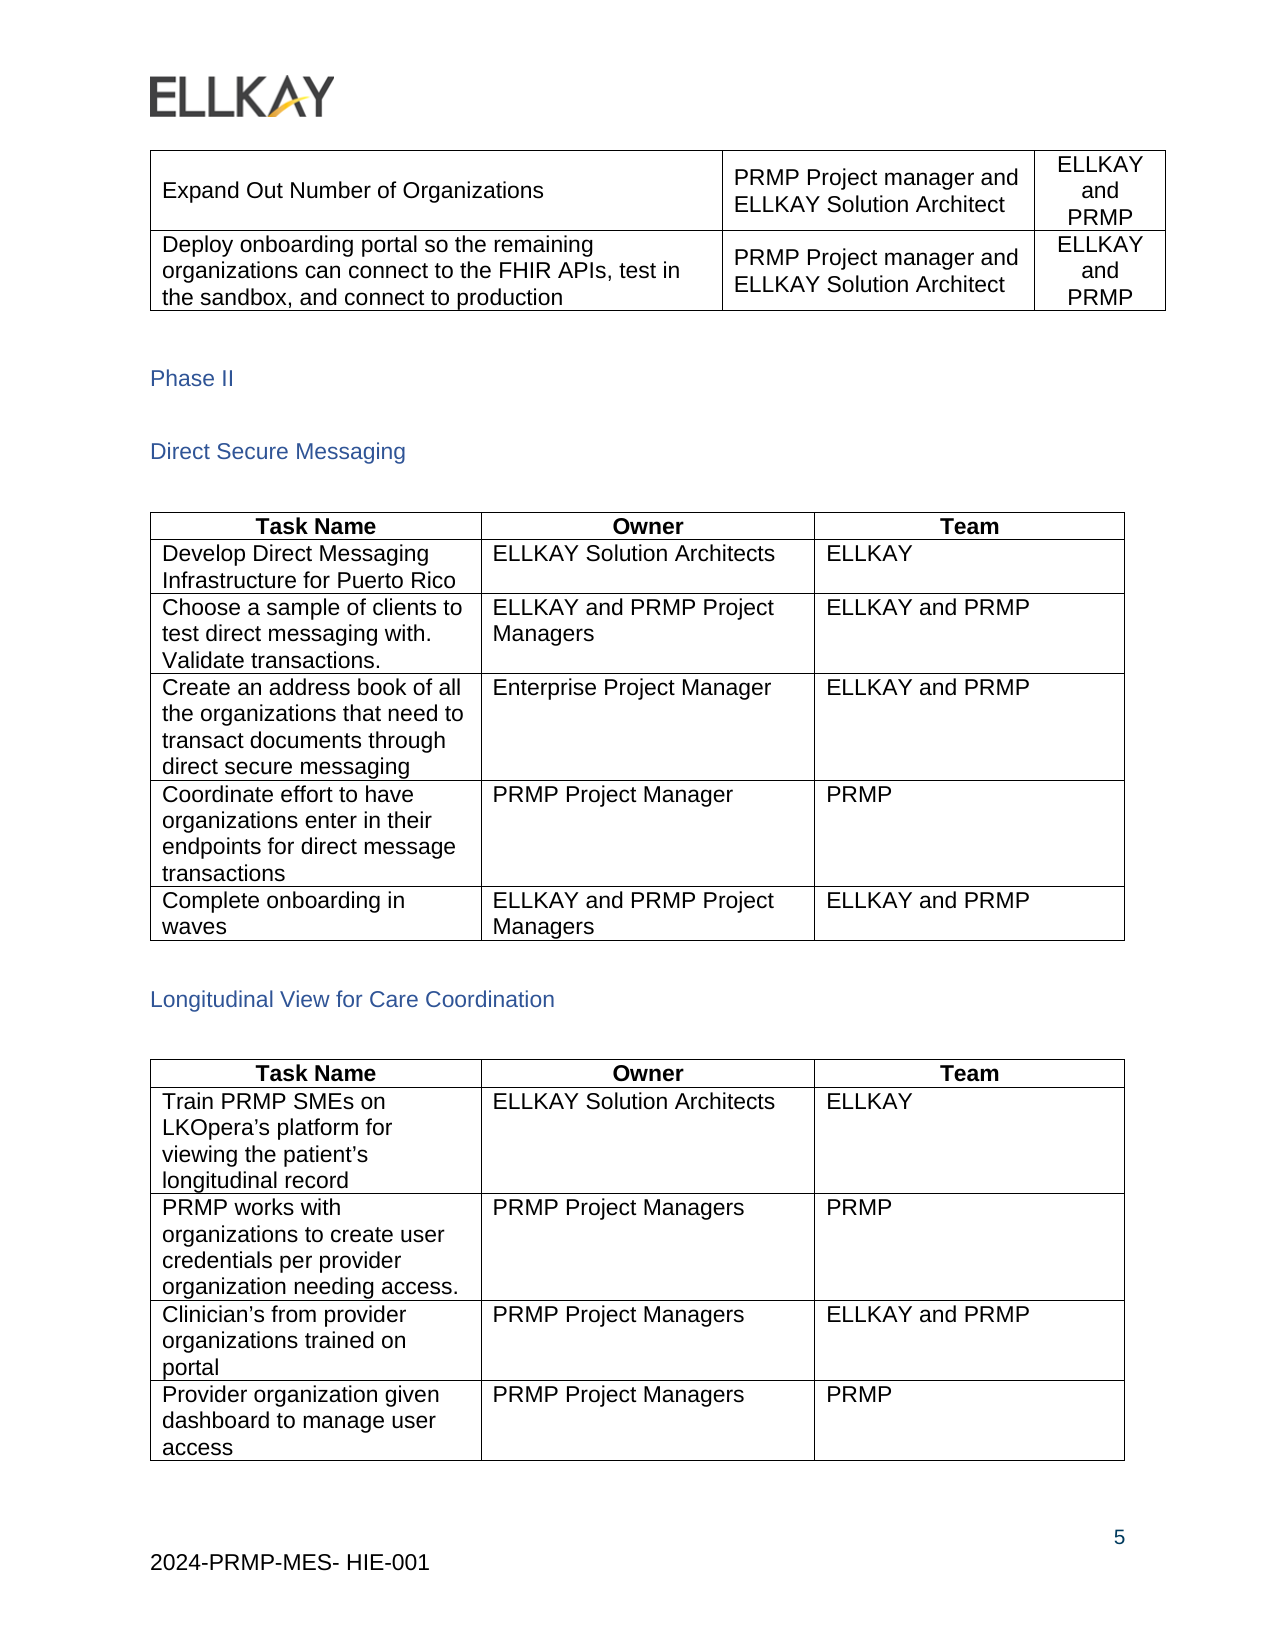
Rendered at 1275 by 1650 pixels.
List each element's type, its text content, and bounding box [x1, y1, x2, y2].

table_cell Coordinate effort to have organizations enter in their endpoints for direct message transactions [151, 781, 481, 886]
table_cell Clinician’s from provider organizations trained on portal [151, 1301, 481, 1380]
table_header Owner [482, 513, 814, 539]
table_header Task Name [151, 1060, 481, 1087]
table_cell Deploy onboarding portal so the remaining organizations can connect to the FHIR APIs, test in the sandbox, and connect to production [151, 231, 722, 310]
table_header Task Name [151, 513, 481, 539]
table_cell Provider organization given dashboard to manage user access [151, 1381, 481, 1460]
table_cell ELLKAY and PRMP Project Managers [482, 594, 814, 673]
table_cell Develop Direct Messaging Infrastructure for Puerto Rico [151, 540, 481, 593]
table_cell PRMP [815, 1381, 1124, 1460]
table_cell ELLKAY and PRMP [815, 674, 1124, 779]
text Phase II [150, 365, 1125, 391]
table_cell PRMP works with organizations to create user credentials per provider organization needing access. [151, 1194, 481, 1300]
table_cell ELLKAY and PRMP [815, 1301, 1124, 1380]
table_cell PRMP Project Managers [482, 1194, 814, 1300]
table_header Team [815, 513, 1124, 539]
table_cell ELLKAY [815, 1088, 1124, 1193]
table_cell ELLKAY [815, 540, 1124, 593]
table_cell Choose a sample of clients to test direct messaging with. Validate transactions. [151, 594, 481, 673]
table_header Team [815, 1060, 1124, 1087]
table_cell PRMP [815, 1194, 1124, 1300]
table_cell PRMP [815, 781, 1124, 886]
text Direct Secure Messaging [150, 438, 1125, 464]
table_cell Expand Out Number of Organizations [151, 151, 722, 230]
table_cell ELLKAY and PRMP [815, 594, 1124, 673]
table_cell PRMP Project Managers [482, 1301, 814, 1380]
table_cell PRMP Project Manager [482, 781, 814, 886]
table_cell ELLKAY Solution Architects [482, 1088, 814, 1193]
picture [150, 75, 334, 117]
table_cell ELLKAY and PRMP [1035, 231, 1165, 310]
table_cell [723, 231, 1034, 310]
table_cell Enterprise Project Manager [482, 674, 814, 779]
table_cell ELLKAY and PRMP [1035, 151, 1165, 230]
table_cell Complete onboarding in waves [151, 887, 481, 940]
table_cell ELLKAY and PRMP [815, 887, 1124, 940]
table_cell Create an address book of all the organizations that need to transact documents through direct secure messaging [151, 674, 481, 779]
table_cell ELLKAY Solution Architects [482, 540, 814, 593]
table_cell ELLKAY and PRMP Project Managers [482, 887, 814, 940]
table_cell Train PRMP SMEs on LKOpera’s platform for viewing the patient’s longitudinal record [151, 1088, 481, 1193]
table_cell PRMP Project Managers [482, 1381, 814, 1460]
text Longitudinal View for Care Coordination [150, 986, 1125, 1012]
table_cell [723, 151, 1034, 230]
table_header Owner [482, 1060, 814, 1087]
